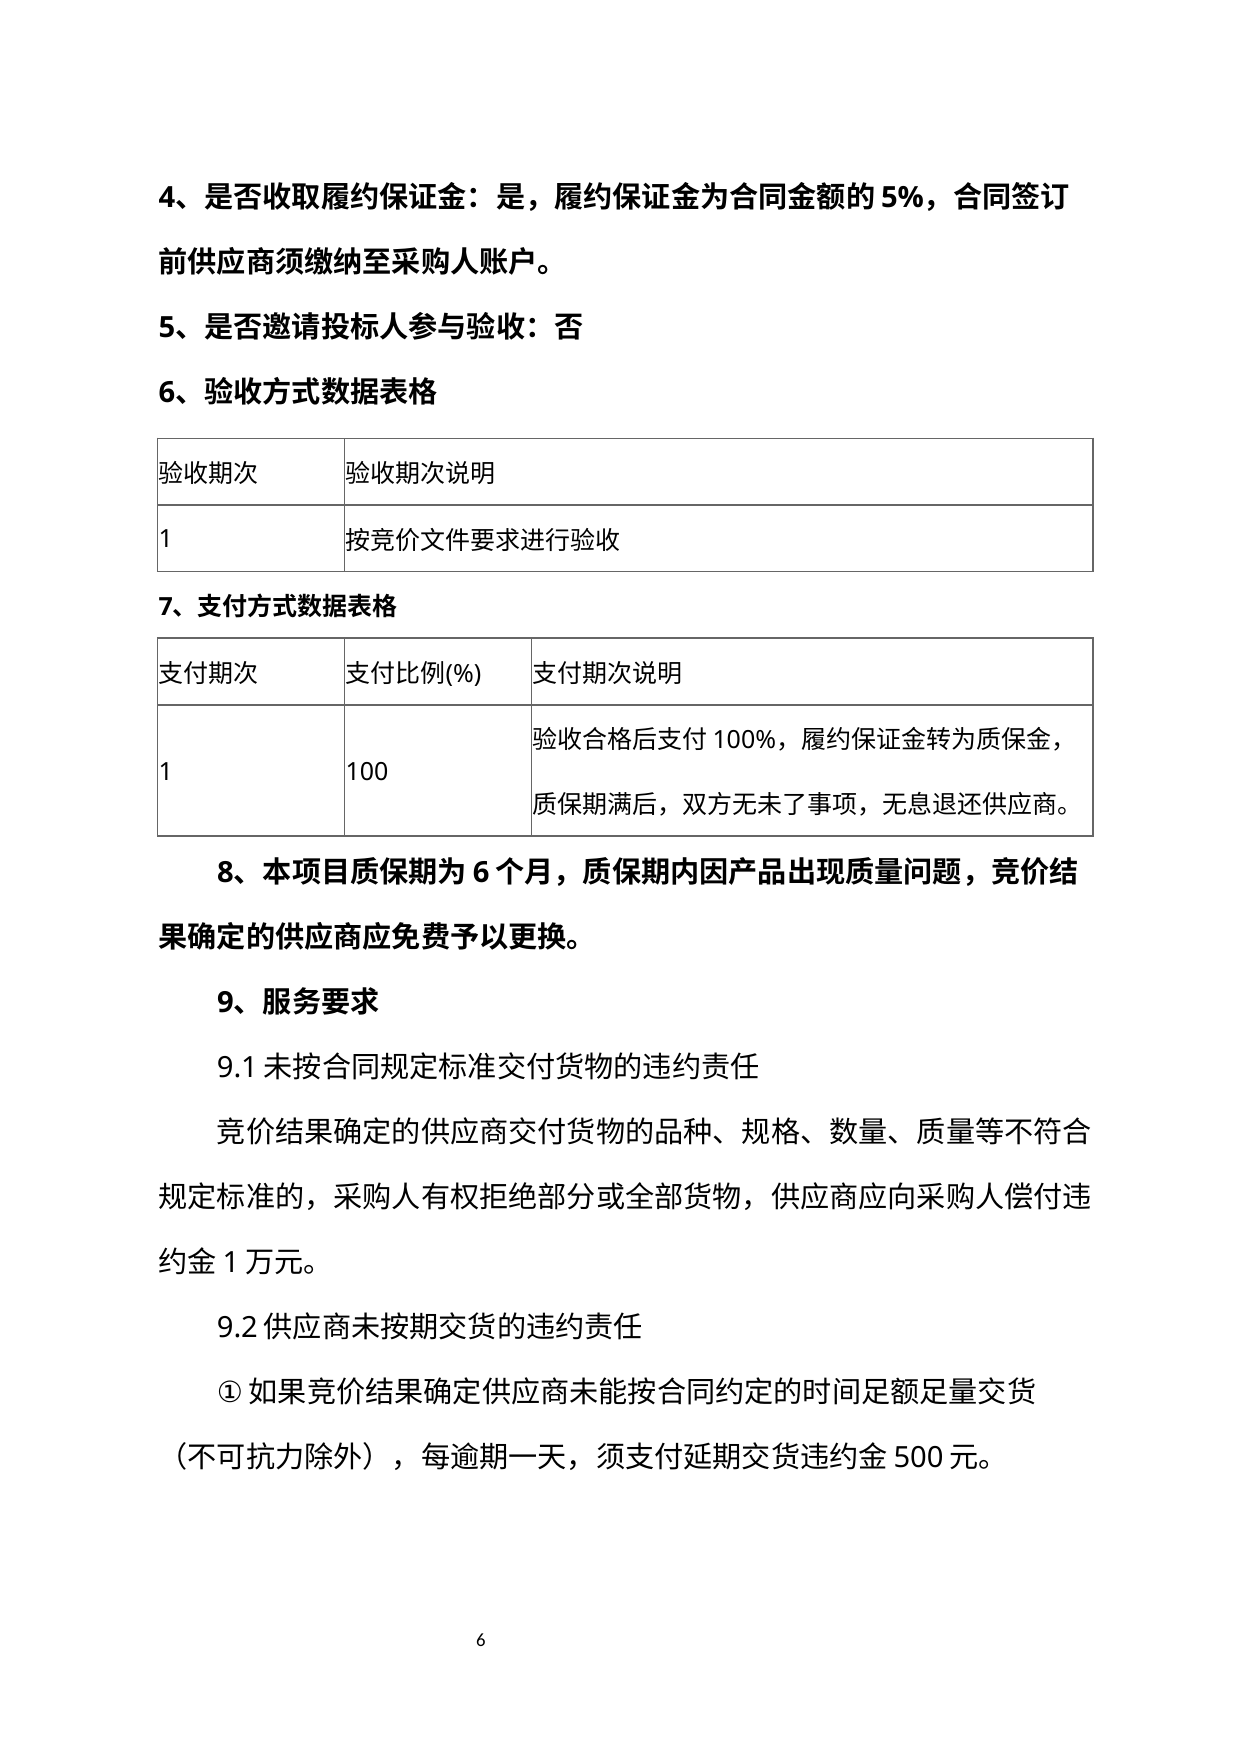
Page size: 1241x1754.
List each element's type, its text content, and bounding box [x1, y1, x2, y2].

text 9.1未按合同规定标准交付货物的违约责任 [158, 1032, 1094, 1097]
table_header 支付期次 [158, 639, 344, 704]
table_cell 验收合格后支付100%，履约保证金转为质保金，质保期满后，双方无未了事项，无息退还供应商。 [532, 706, 1092, 835]
table_header 支付期次说明 [532, 639, 1092, 704]
table_cell 1 [158, 506, 344, 571]
table_cell 1 [158, 706, 344, 835]
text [158, 162, 1094, 422]
text 9.2供应商未按期交货的违约责任 [158, 1292, 1094, 1357]
table_cell 100 [345, 706, 531, 835]
text 竞价结果确定的供应商交付货物的品种、规格、数量、质量等不符合规定标准的，采购人有权拒绝部分或全部货物，供应商应向采购人偿付违约金1万元。 [158, 1097, 1094, 1292]
text 7、支付方式数据表格 [158, 572, 1094, 637]
text 8、本项目质保期为6个月，质保期内因产品出现质量问题，竞价结果确定的供应商应免费予以更换。 [158, 837, 1094, 967]
table_header 验收期次 [158, 439, 344, 504]
table_cell 按竞价文件要求进行验收 [345, 506, 1092, 571]
table_header 验收期次说明 [345, 439, 1092, 504]
table_header 支付比例(%) [345, 639, 531, 704]
text ①如果竞价结果确定供应商未能按合同约定的时间足额足量交货（不可抗力除外），每逾期一天，须支付延期交货违约金500元。 [158, 1357, 1094, 1487]
text 9、服务要求 [158, 967, 1094, 1032]
